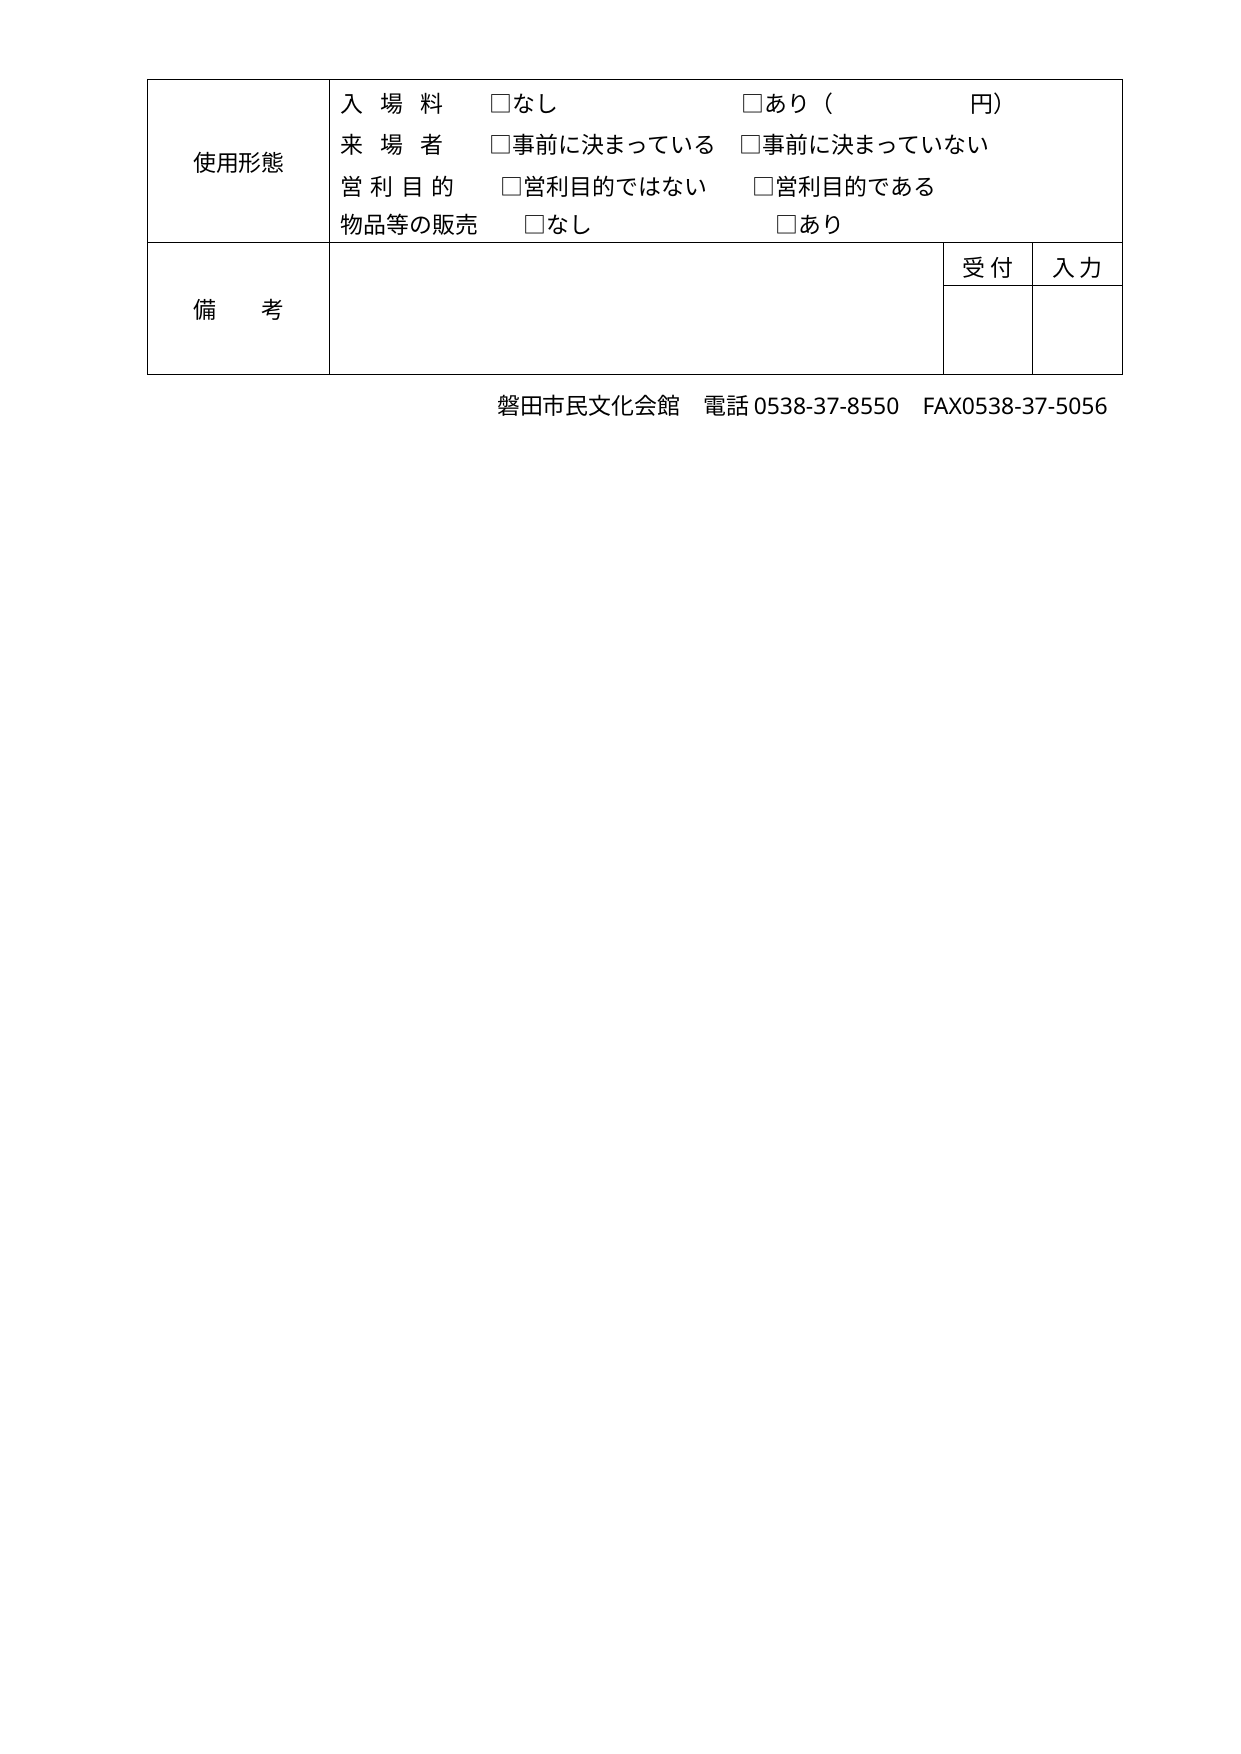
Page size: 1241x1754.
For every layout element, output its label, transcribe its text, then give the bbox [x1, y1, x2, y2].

table_cell [944, 286, 1032, 374]
table_cell 入 力 [1033, 243, 1122, 285]
table_cell 使用形態 [148, 80, 329, 242]
table_cell 備 考 [148, 243, 329, 374]
table_cell 受 付 [944, 243, 1032, 285]
table_cell 入場料 □なし □あり（ 円） 来場者 □事前に決まっている □事前に決まっていない 営利目的 □営利目的ではない □営利目的である 物品等の販売 □なし □あり [330, 80, 1122, 242]
table_cell [330, 243, 943, 374]
table_cell [1033, 286, 1122, 374]
text 磐田市民文化会館 電話0538-37-8550 FAX0538-37-5056 [148, 386, 1107, 424]
